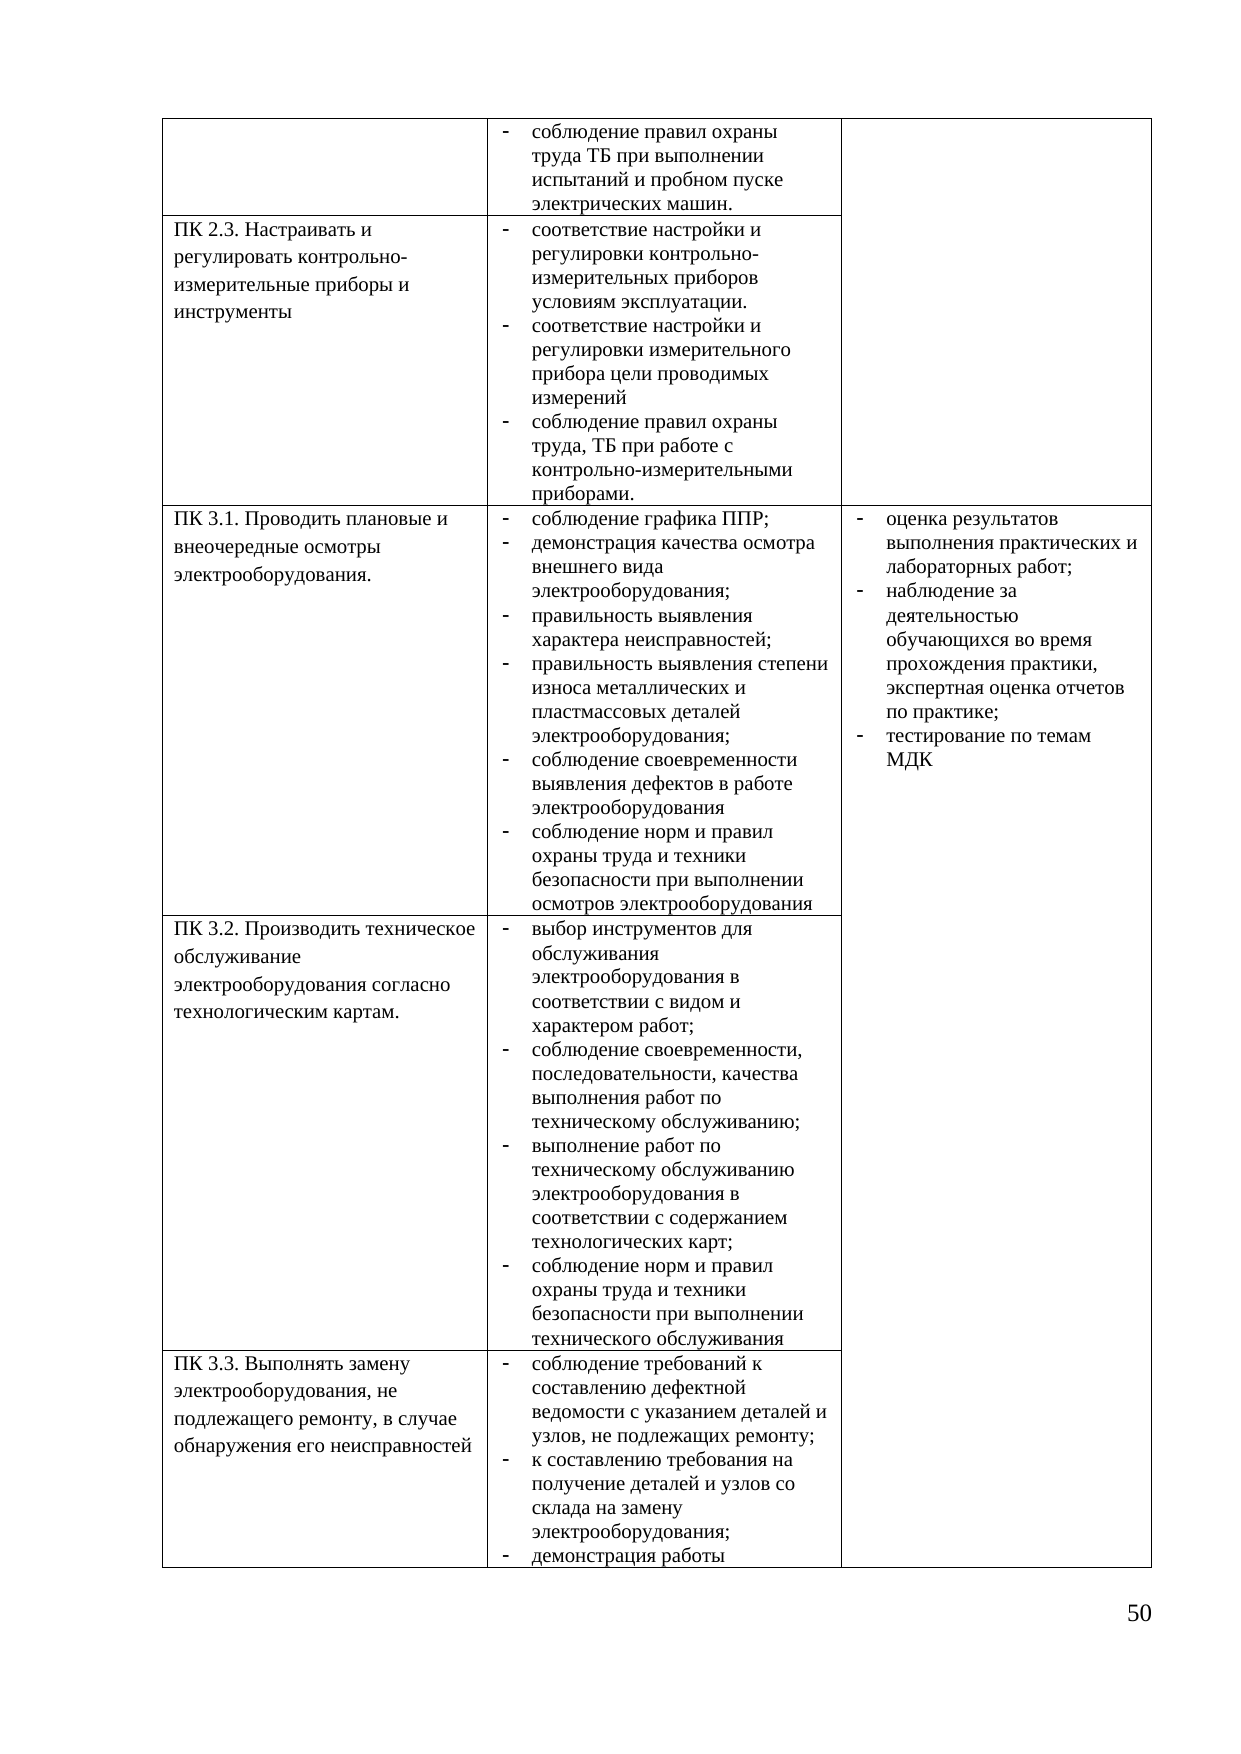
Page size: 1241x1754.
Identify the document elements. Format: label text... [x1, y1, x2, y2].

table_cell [163, 1351, 487, 1567]
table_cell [488, 1351, 841, 1567]
table_cell выбор инструментов для обслуживания электрооборудования в соответствии с видом и характером работ; соблюдение своевременности, последовательности, качества выполнения работ по техническому обслуживанию; выполнение работ по техническому обслуживанию электрооборудования в соответствии с содержанием технологических карт; соблюдение норм и правил охраны труда и техники безопасности при выполнении технического обслуживания [488, 916, 841, 1349]
table_cell соблюдение графика ППР; демонстрация качества осмотра внешнего вида электрооборудования; правильность выявления характера неисправностей; правильность выявления степени износа металлических и пластмассовых деталей электрооборудования; соблюдение своевременности выявления дефектов в работе электрооборудования соблюдение норм и правил охраны труда и техники безопасности при выполнении осмотров электрооборудования [488, 506, 841, 915]
table_cell соответствие настройки и регулировки контрольно-измерительных приборов условиям эксплуатации. соответствие настройки и регулировки измерительного прибора цели проводимых измерений соблюдение правил охраны труда, ТБ при работе с контрольно-измерительными приборами. [488, 216, 841, 505]
table_cell ПК 3.2. Производить техническое обслуживание электрооборудования согласно технологическим картам. [163, 916, 487, 1349]
table_cell ПК 2.3. Настраивать и регулировать контрольно-измерительные приборы и инструменты [163, 216, 487, 505]
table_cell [488, 119, 841, 215]
table_cell ПК 3.1. Проводить плановые и внеочередные осмотры электрооборудования. [163, 506, 487, 915]
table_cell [163, 119, 487, 215]
